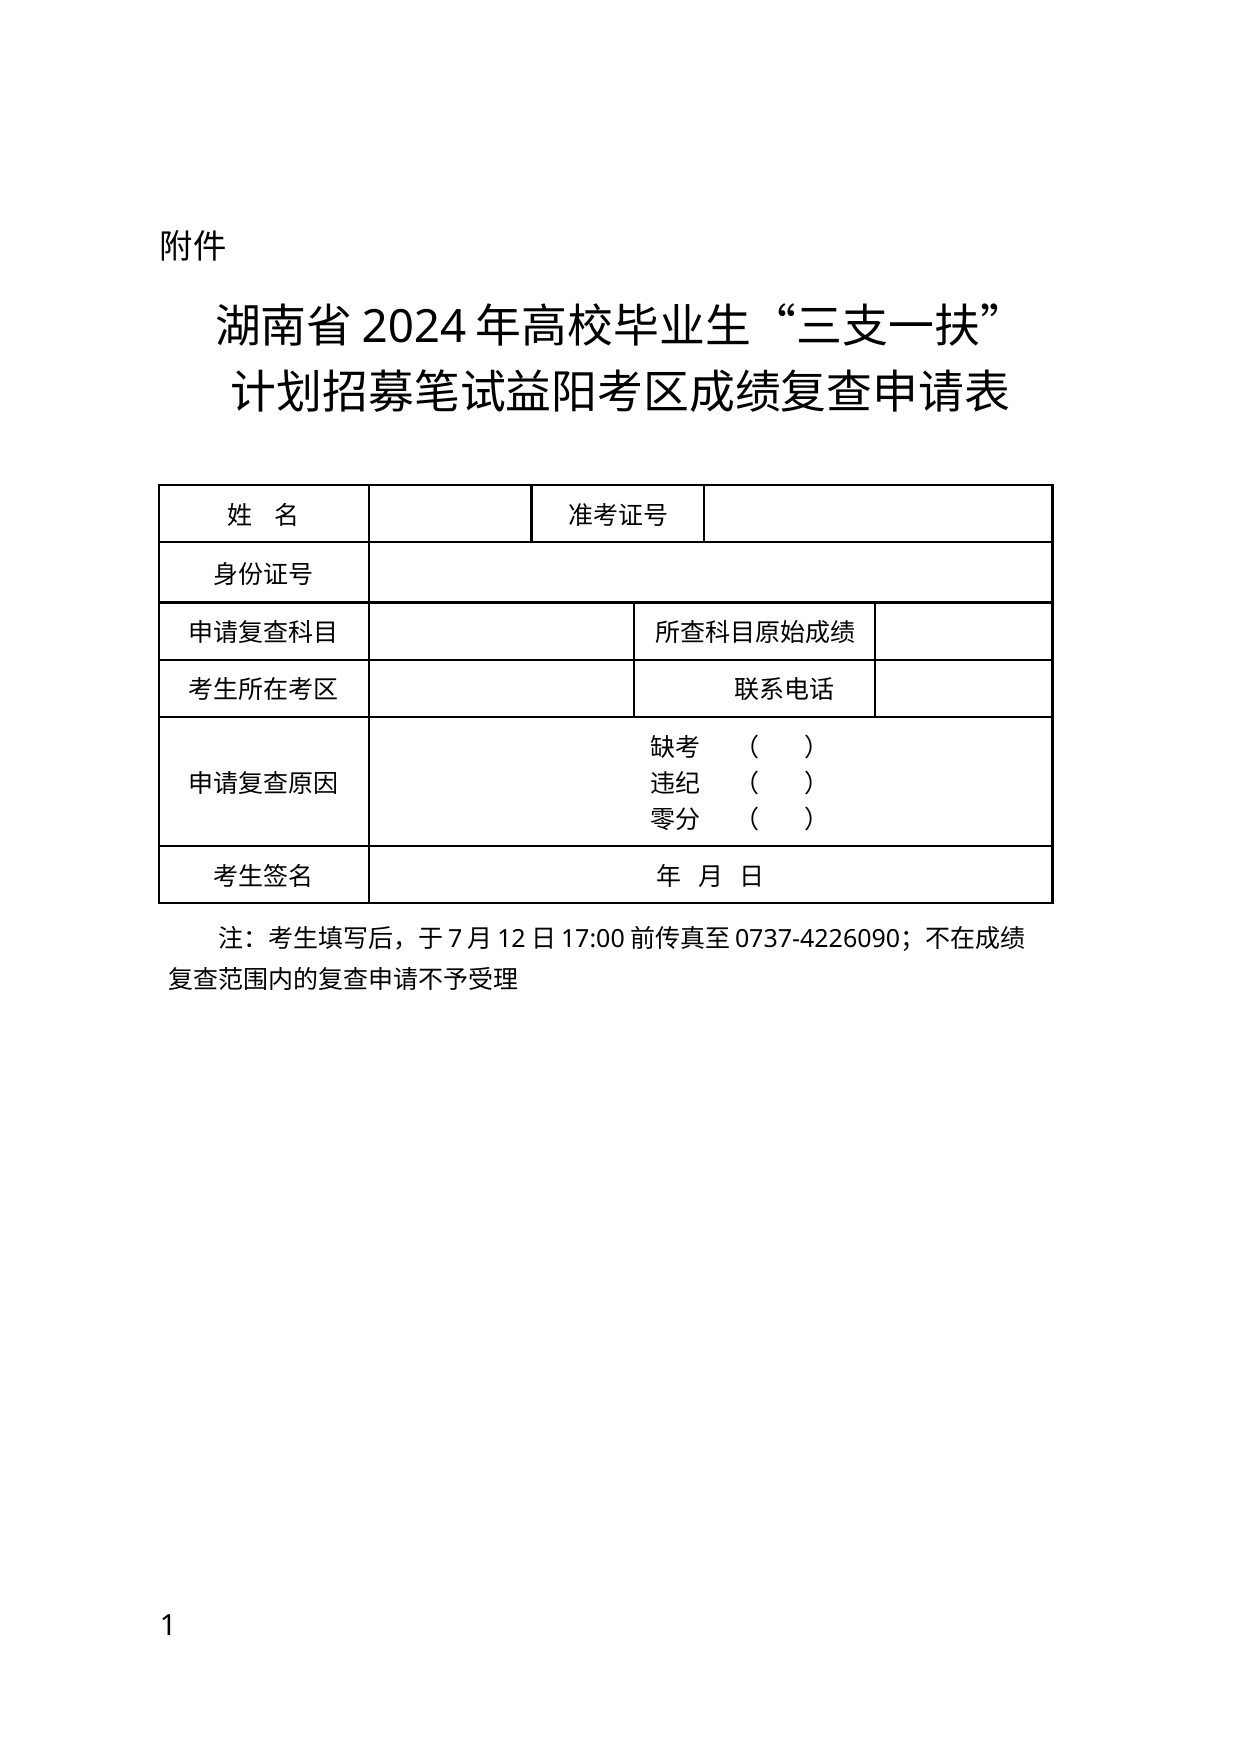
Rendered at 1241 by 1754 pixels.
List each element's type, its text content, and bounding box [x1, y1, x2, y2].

table_cell 考生签名 [160, 847, 368, 902]
table_header [705, 486, 1051, 541]
table_cell [370, 604, 633, 658]
table_cell 考生所在考区 [160, 661, 368, 716]
text 湖南省2024年高校毕业生“三支一扶” [159, 289, 1081, 355]
table_cell [370, 661, 633, 716]
table_cell 申请复查原因 [160, 718, 368, 845]
table_header 姓 名 [160, 486, 368, 541]
table_cell 身份证号 [160, 543, 368, 601]
text 计划招募笔试益阳考区成绩复查申请表 [159, 355, 1081, 422]
table_cell [876, 661, 1051, 716]
table_header [370, 486, 530, 541]
table_header 准考证号 [533, 486, 703, 541]
table_cell [370, 543, 1051, 601]
table_cell 年 月 日 [370, 847, 1051, 902]
text 附件 [159, 219, 1081, 268]
table_cell 缺考 （ ） 违纪 （ ） 零分 （ ） [370, 718, 1051, 845]
table_cell 联系电话 [635, 661, 874, 716]
table_cell 申请复查科目 [160, 604, 368, 658]
table_cell 所查科目原始成绩 [635, 604, 874, 658]
table_cell [876, 604, 1051, 658]
table_cell 注：考生填写后，于7月12日17:00前传真至0737-4226090；不在成绩复查范围内的复查申请不予受理 [159, 904, 1052, 1197]
